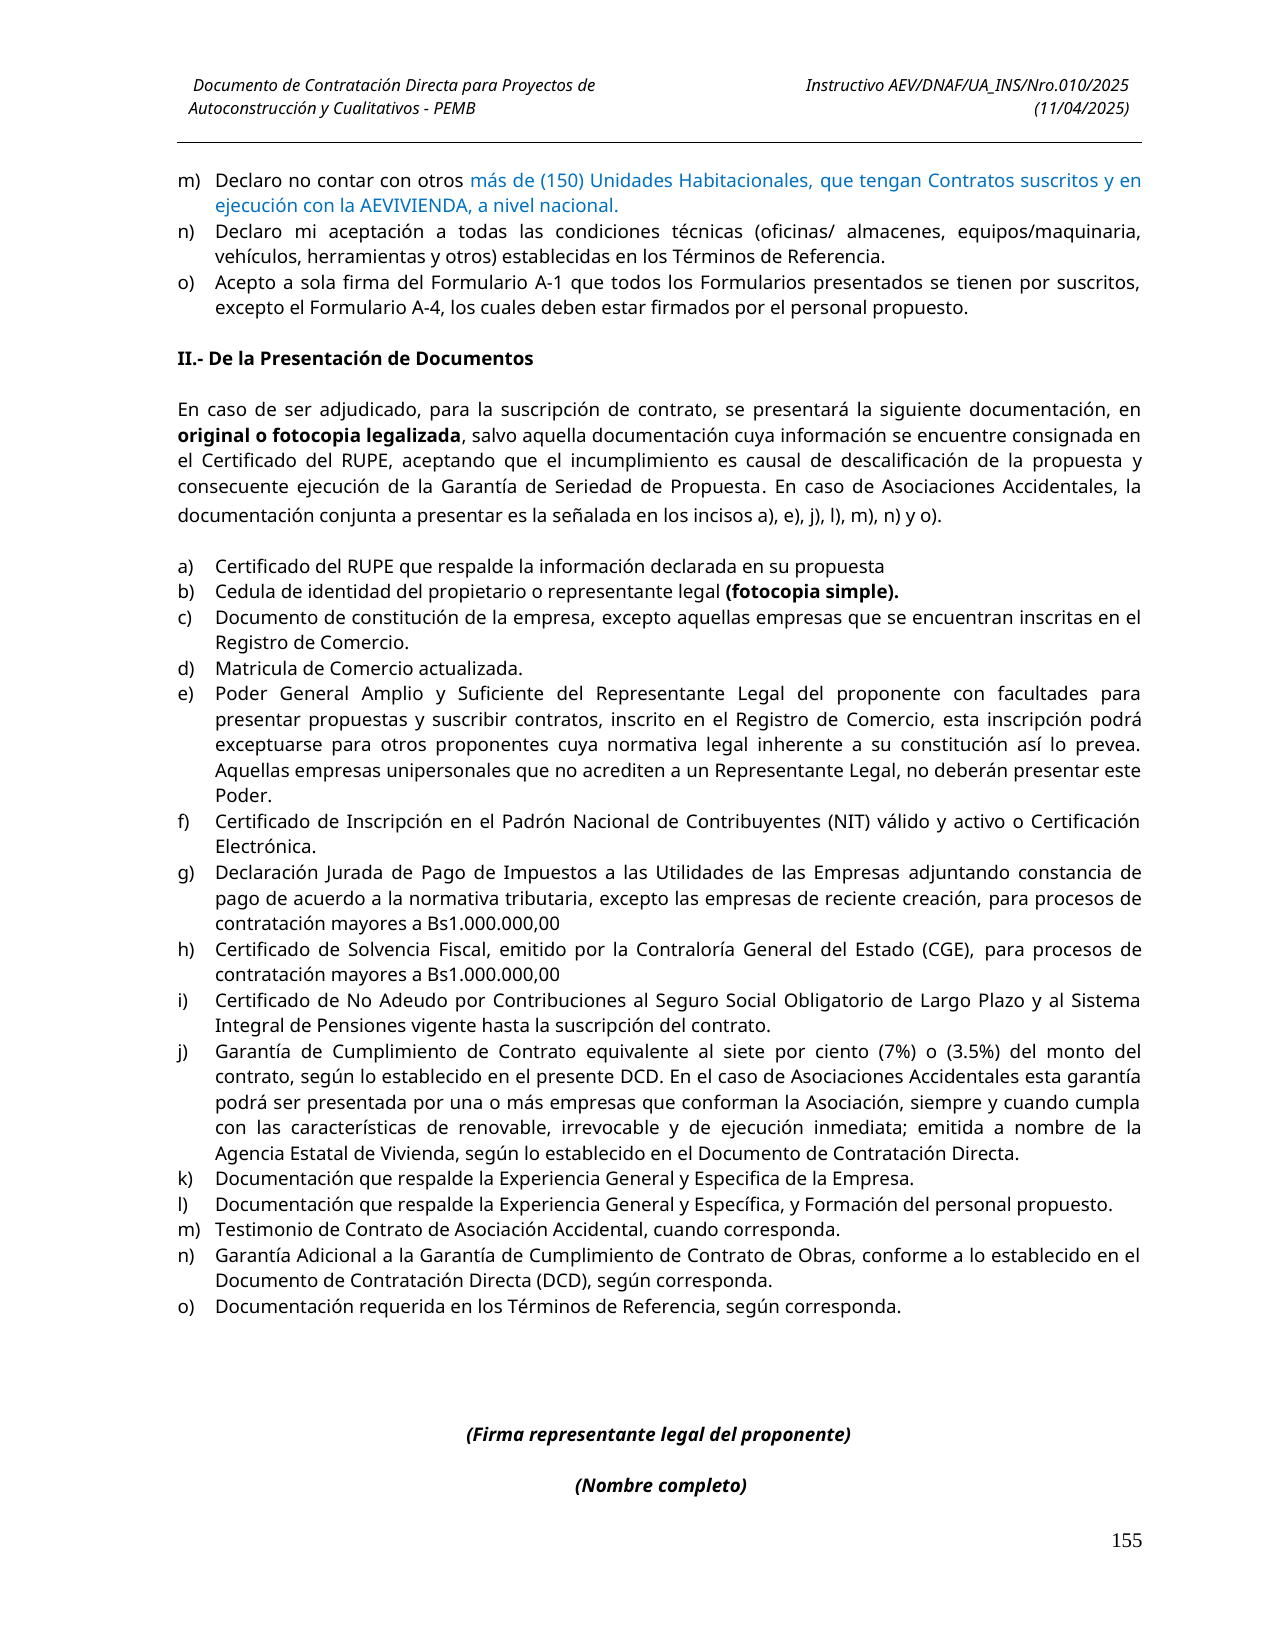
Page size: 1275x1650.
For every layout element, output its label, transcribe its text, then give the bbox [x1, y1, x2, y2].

list Documentación que respalde la Experiencia General y Especifica de la Empresa. [177, 1166, 1142, 1191]
list Certificado del RUPE que respalde la información declarada en su propuesta [177, 553, 1142, 579]
text (Nombre completo) [177, 1472, 1142, 1497]
list Certificado de Solvencia Fiscal, emitido por la Contraloría General del Estado (CGE), para procesos de contratación mayores a Bs1.000.000,00 [177, 936, 1142, 987]
list Matricula de Comercio actualizada. [177, 655, 1142, 681]
list Documentación que respalde la Experiencia General y Específica, y Formación del personal propuesto. [177, 1191, 1142, 1217]
list Acepto a sola firma del Formulario A-1 que todos los Formularios presentados se tienen por suscritos, excepto el Formulario A-4, los cuales deben estar firmados por el personal propuesto. [177, 269, 1142, 320]
list Certificado de Inscripción en el Padrón Nacional de Contribuyentes (NIT) válido y activo o Certificación Electrónica. [177, 808, 1142, 859]
text (Firma representante legal del proponente) [177, 1421, 1142, 1446]
list Cedula de identidad del propietario o representante legal (fotocopia simple). [177, 579, 1142, 604]
list Poder General Amplio y Suficiente del Representante Legal del proponente con facultades para presentar propuestas y suscribir contratos, inscrito en el Registro de Comercio, esta inscripción podrá exceptuarse para otros proponentes cuya normativa legal inherente a su constitución así lo prevea. Aquellas empresas unipersonales que no acrediten a un Representante Legal, no deberán presentar este Poder. [177, 681, 1142, 808]
list Documentación requerida en los Términos de Referencia, según corresponda. [177, 1293, 1142, 1319]
list Declaro no contar con otros más de (150) Unidades Habitacionales, que tengan Contratos suscritos y en ejecución con la AEVIVIENDA, a nivel nacional. [177, 167, 1142, 218]
text II.- De la Presentación de Documentos [177, 346, 1142, 371]
list Certificado de No Adeudo por Contribuciones al Seguro Social Obligatorio de Largo Plazo y al Sistema Integral de Pensiones vigente hasta la suscripción del contrato. [177, 987, 1142, 1038]
list Garantía de Cumplimiento de Contrato equivalente al siete por ciento (7%) o (3.5%) del monto del contrato, según lo establecido en el presente DCD. En el caso de Asociaciones Accidentales esta garantía podrá ser presentada por una o más empresas que conforman la Asociación, siempre y cuando cumpla con las características de renovable, irrevocable y de ejecución inmediata; emitida a nombre de la Agencia Estatal de Vivienda, según lo establecido en el Documento de Contratación Directa. [177, 1038, 1142, 1166]
list Declaración Jurada de Pago de Impuestos a las Utilidades de las Empresas adjuntando constancia de pago de acuerdo a la normativa tributaria, excepto las empresas de reciente creación, para procesos de contratación mayores a Bs1.000.000,00 [177, 859, 1142, 936]
list Documento de constitución de la empresa, excepto aquellas empresas que se encuentran inscritas en el Registro de Comercio. [177, 604, 1142, 655]
list Garantía Adicional a la Garantía de Cumplimiento de Contrato de Obras, conforme a lo establecido en el Documento de Contratación Directa (DCD), según corresponda. [177, 1242, 1142, 1293]
list Declaro mi aceptación a todas las condiciones técnicas (oficinas/ almacenes, equipos/maquinaria, vehículos, herramientas y otros) establecidas en los Términos de Referencia. [177, 218, 1142, 269]
list Testimonio de Contrato de Asociación Accidental, cuando corresponda. [177, 1217, 1142, 1242]
text En caso de ser adjudicado, para la suscripción de contrato, se presentará la siguiente documentación, en original o fotocopia legalizada, salvo aquella documentación cuya información se encuentre consignada en el Certificado del RUPE, aceptando que el incumplimiento es causal de descalificación de la propuesta y consecuente ejecución de la Garantía de Seriedad de Propuesta. En caso de Asociaciones Accidentales, la documentación conjunta a presentar es la señalada en los incisos a), e), j), l), m), n) y o). [177, 397, 1142, 528]
